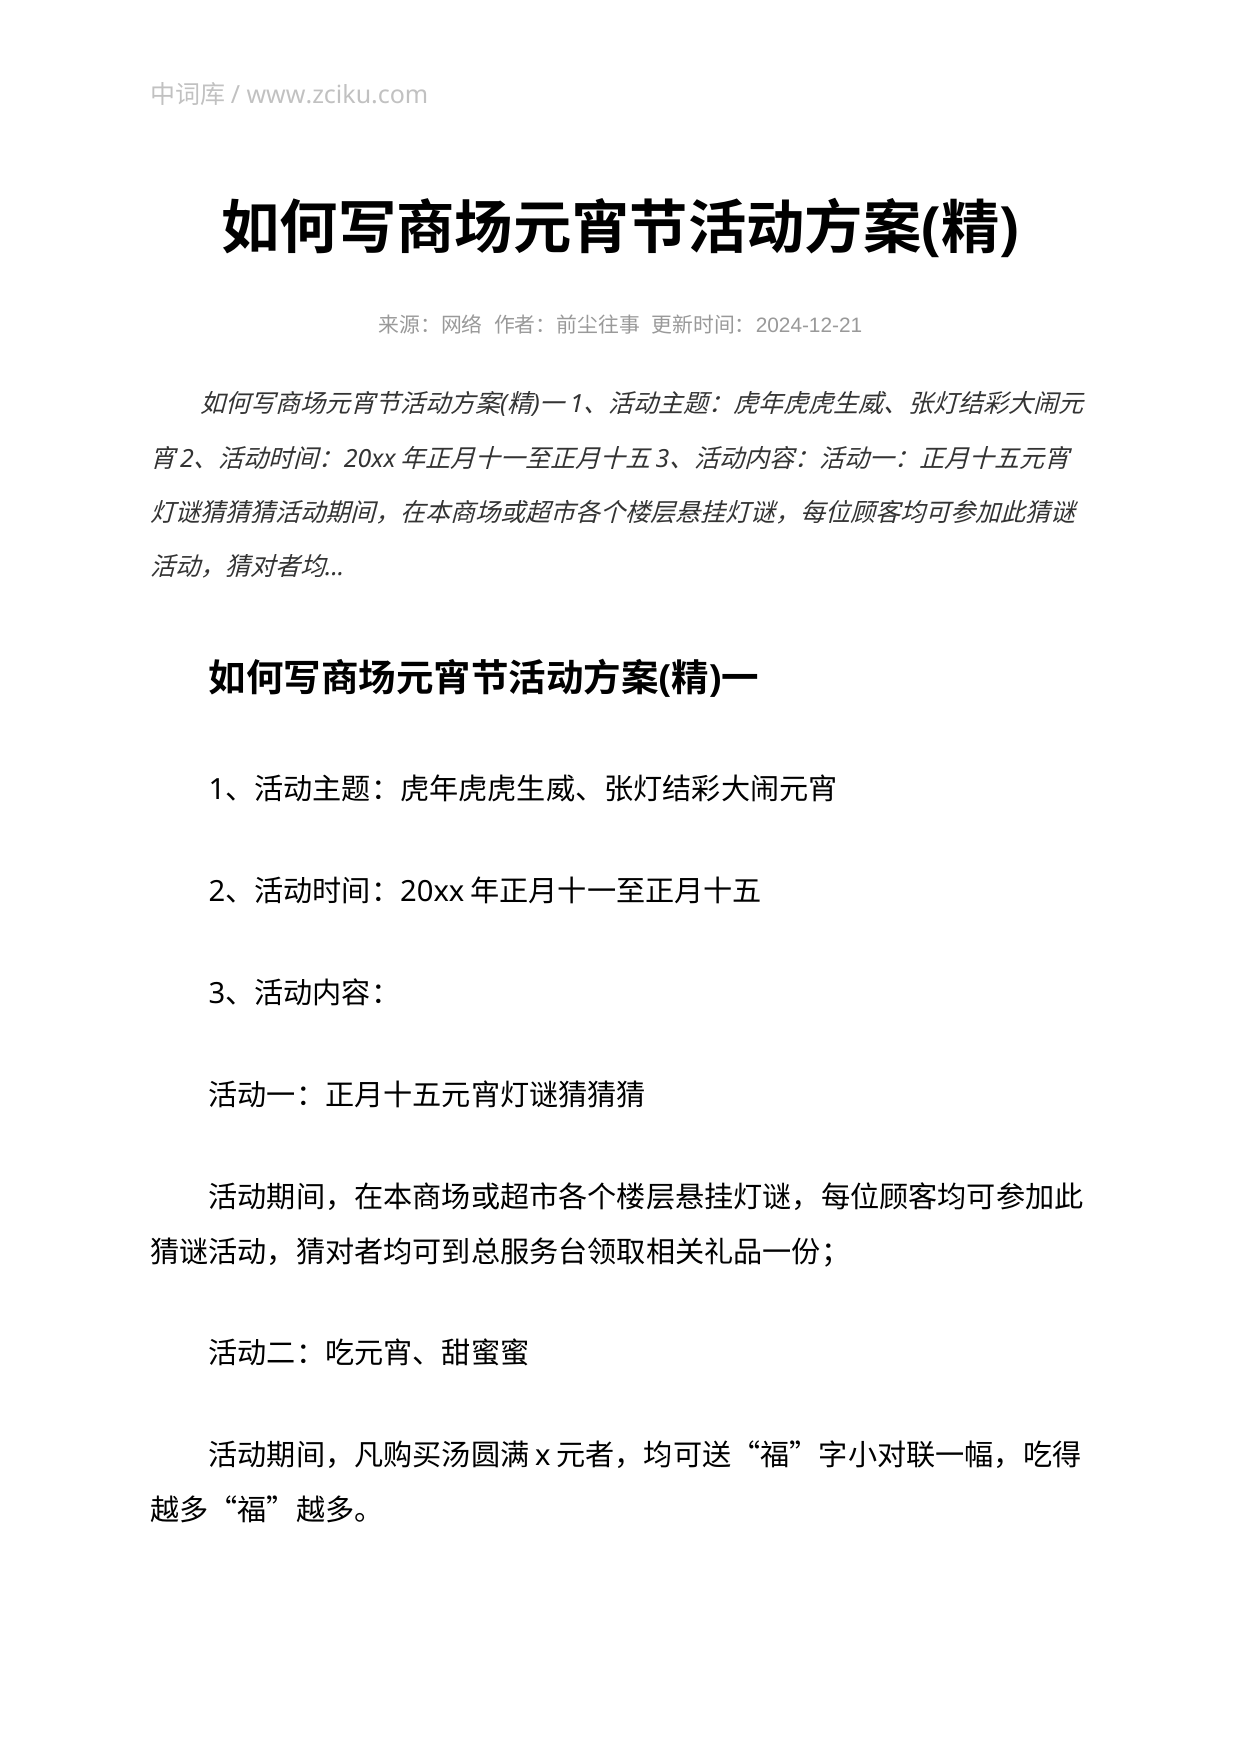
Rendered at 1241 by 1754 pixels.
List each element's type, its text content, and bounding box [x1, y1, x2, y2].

text 活动一：正月十五元宵灯谜猜猜猜 [150, 1072, 1090, 1114]
text 2、活动时间：20xx年正月十一至正月十五 [150, 868, 1090, 910]
text 活动二：吃元宵、甜蜜蜜 [150, 1330, 1090, 1372]
text 活动期间，凡购买汤圆满x元者，均可送“福”字小对联一幅，吃得越多“福”越多。 [150, 1432, 1090, 1529]
text 3、活动内容： [150, 970, 1090, 1012]
text 如何写商场元宵节活动方案(精)一 [150, 648, 1090, 703]
subtitle 如何写商场元宵节活动方案(精) [150, 181, 1090, 266]
text 如何写商场元宵节活动方案(精)一1、活动主题：虎年虎虎生威、张灯结彩大闹元宵2、活动时间：20xx年正月十一至正月十五3、活动内容：活动一：正月十五元宵灯谜猜猜猜活动期间，在本商场或超市各个楼层悬挂灯谜，每位顾客均可参加此猜谜活动，猜对者均... [150, 384, 1090, 583]
text 1、活动主题：虎年虎虎生威、张灯结彩大闹元宵 [150, 766, 1090, 808]
text 来源：网络 作者：前尘往事 更新时间：2024-12-21 [150, 313, 1090, 337]
text 活动期间，在本商场或超市各个楼层悬挂灯谜，每位顾客均可参加此猜谜活动，猜对者均可到总服务台领取相关礼品一份； [150, 1173, 1090, 1271]
